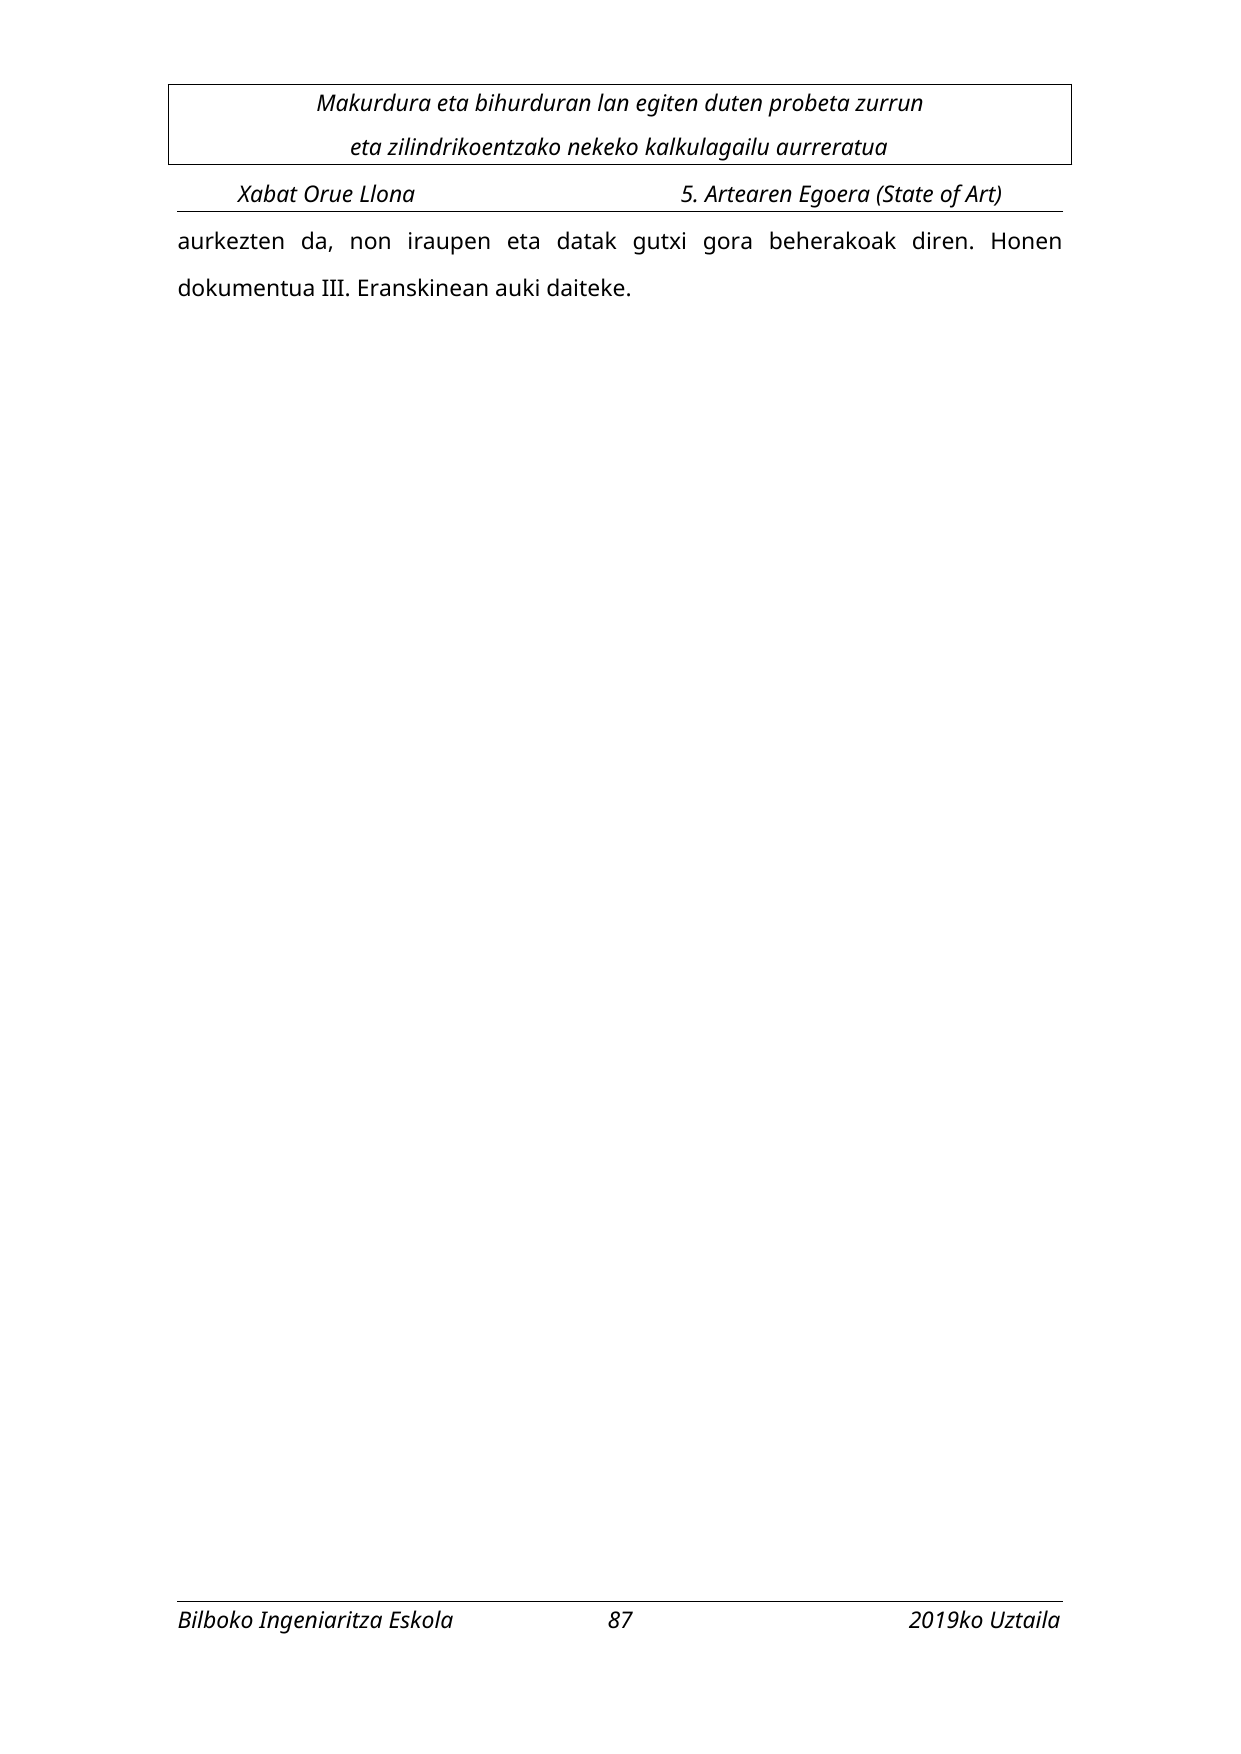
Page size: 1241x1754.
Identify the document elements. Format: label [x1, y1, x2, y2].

text [177, 224, 1063, 303]
